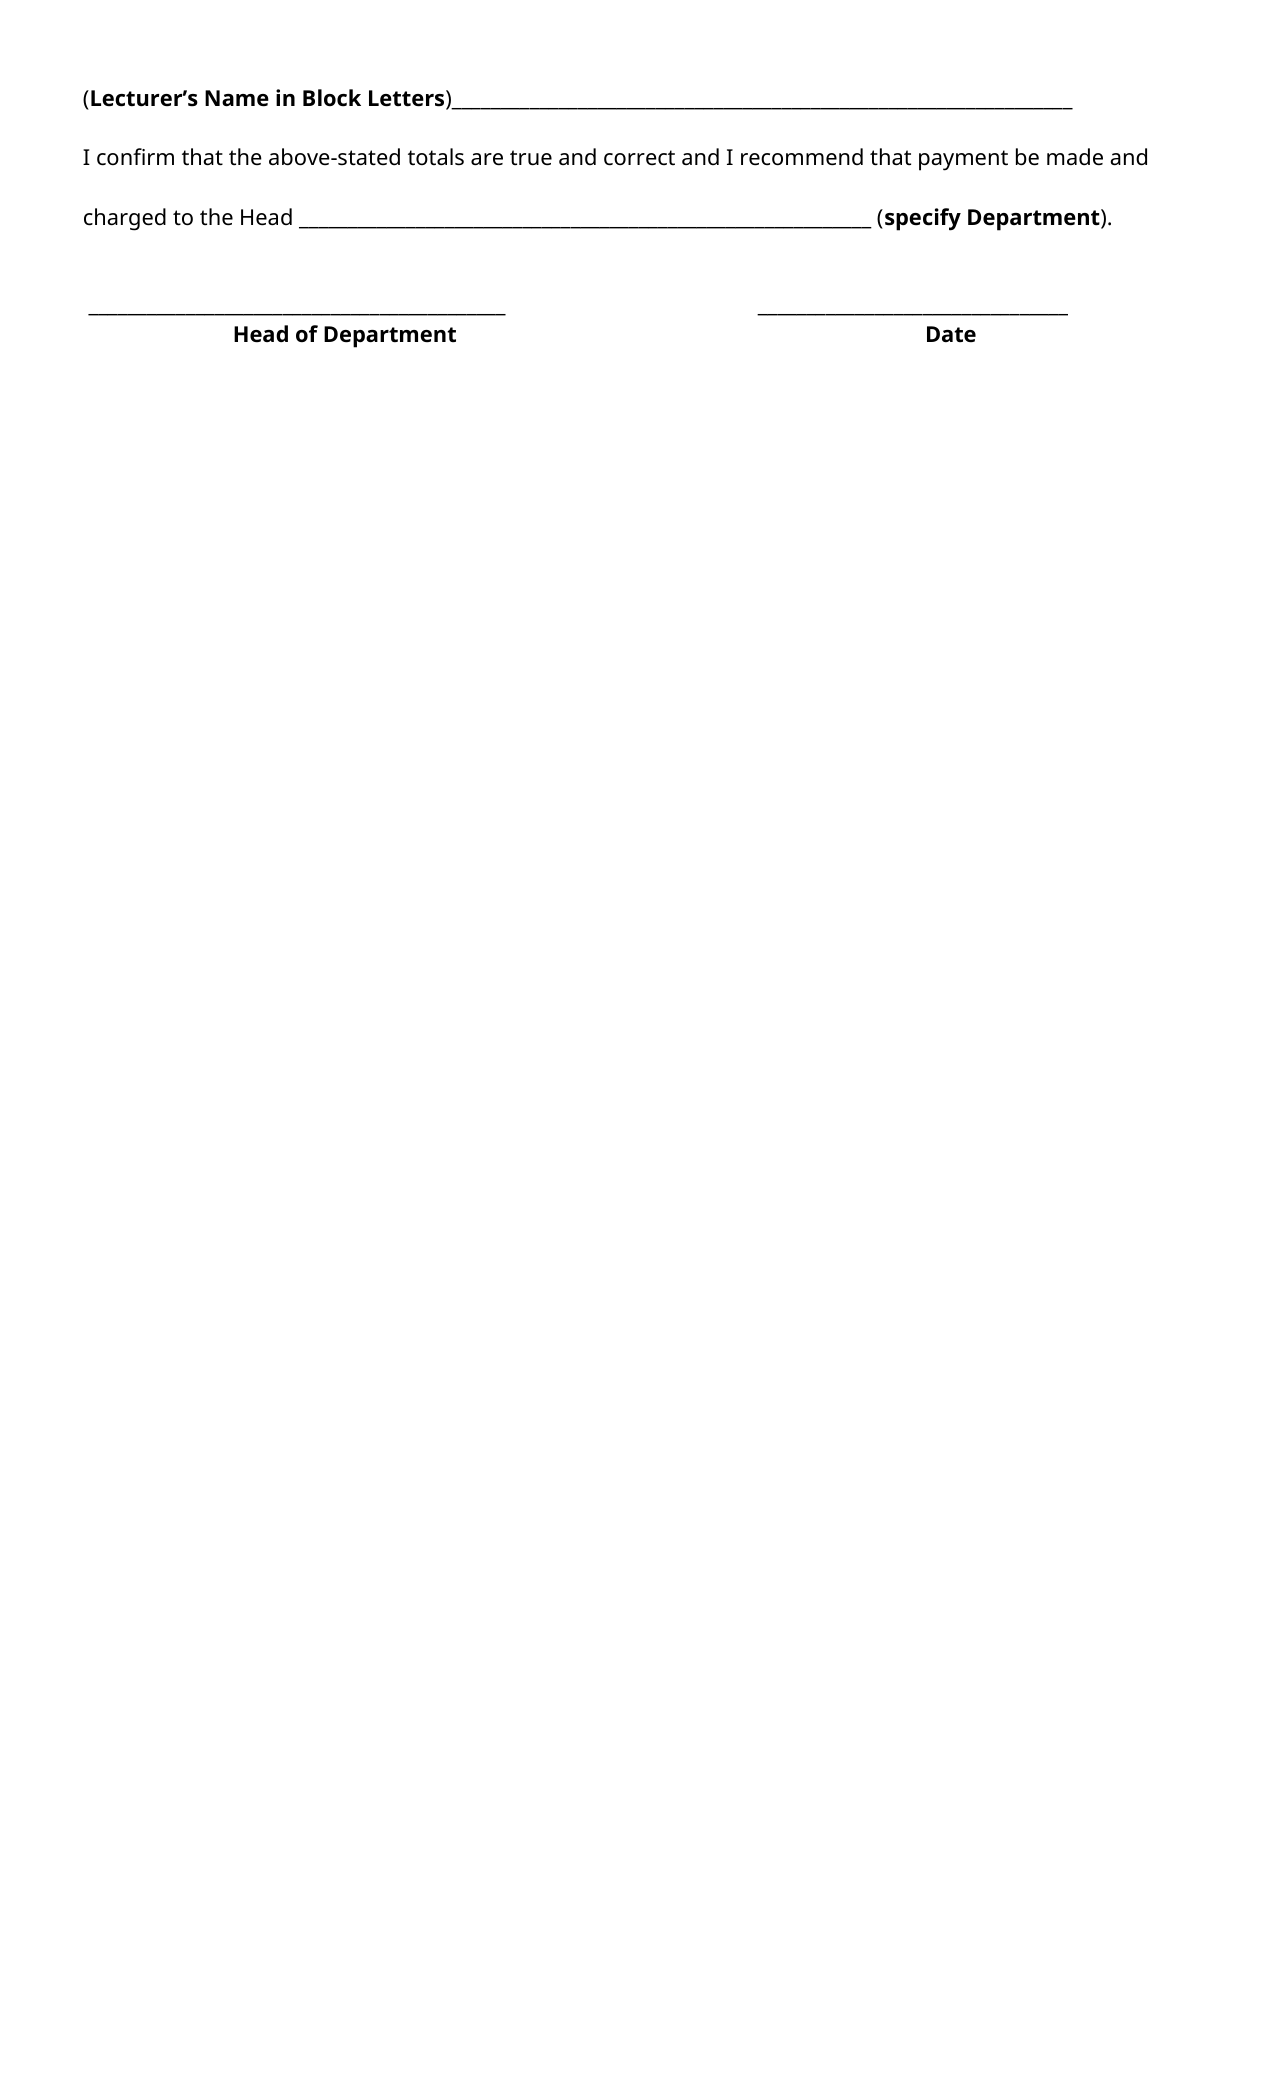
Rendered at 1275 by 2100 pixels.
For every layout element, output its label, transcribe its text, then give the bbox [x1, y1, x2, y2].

text Head of Department Date [83, 319, 1192, 349]
text (Lecturer’s Name in Block Letters)________________________________________________________________ [83, 83, 1192, 112]
text charged to the Head ___________________________________________________________ (specify Department). [83, 202, 1192, 232]
text ___________________________________________ ________________________________ [83, 289, 1192, 319]
text I confirm that the above-stated totals are true and correct and I recommend that payment be made and [83, 142, 1192, 172]
